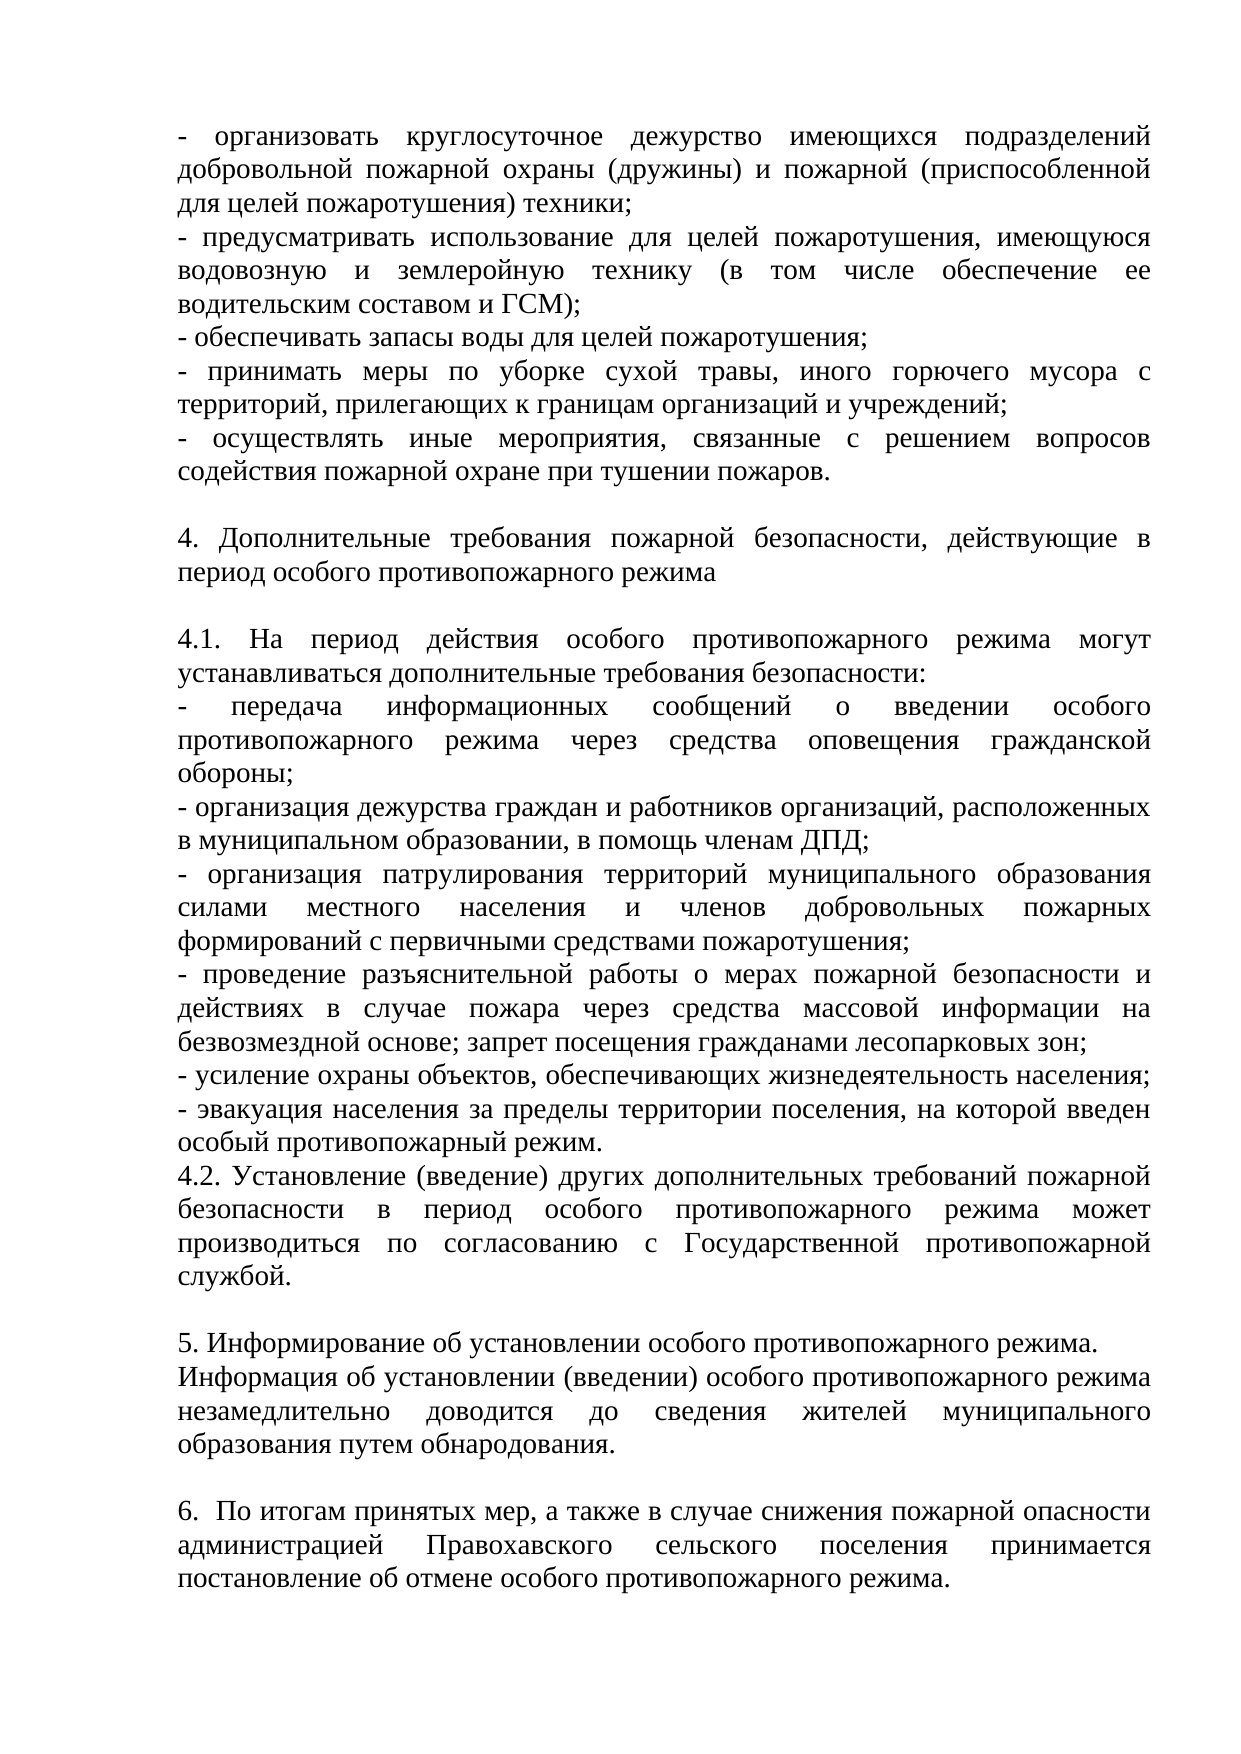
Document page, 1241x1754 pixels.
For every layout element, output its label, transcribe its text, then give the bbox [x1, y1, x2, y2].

text - предусматривать использование для целей пожаротушения, имеющуюся водовозную и землеройную технику (в том числе обеспечение ее водительским составом и ГСМ); [177, 219, 1152, 319]
text - организация дежурства граждан и работников организаций, расположенных в муниципальном образовании, в помощь членам ДПД; [177, 789, 1152, 856]
text - принимать меры по уборке сухой травы, иного горючего мусора с территорий, прилегающих к границам организаций и учреждений; [177, 353, 1152, 420]
text - организовать круглосуточное дежурство имеющихся подразделений добровольной пожарной охраны (дружины) и пожарной (приспособленной для целей пожаротушения) техники; [177, 118, 1152, 219]
text 5. Информирование об установлении особого противопожарного режима. [177, 1326, 1152, 1359]
text - усиление охраны объектов, обеспечивающих жизнедеятельность населения; - эвакуация населения за пределы территории поселения, на которой введен особый противопожарный режим. [177, 1057, 1152, 1158]
text Информация об установлении (введении) особого противопожарного режима незамедлительно доводится до сведения жителей муниципального образования путем обнародования. [177, 1359, 1152, 1460]
text - организация патрулирования территорий муниципального образования силами местного населения и членов добровольных пожарных формирований с первичными средствами пожаротушения; [177, 856, 1152, 957]
text 6. По итогам принятых мер, а также в случае снижения пожарной опасности администрацией Правохавского сельского поселения принимается постановление об отмене особого противопожарного режима. [177, 1493, 1152, 1594]
text - осуществлять иные мероприятия, связанные с решением вопросов содействия пожарной охране при тушении пожаров. [177, 420, 1152, 487]
text - обеспечивать запасы воды для целей пожаротушения; [177, 319, 1152, 353]
text 4. Дополнительные требования пожарной безопасности, действующие в период особого противопожарного режима [177, 521, 1152, 588]
text - передача информационных сообщений о введении особого противопожарного режима через средства оповещения гражданской обороны; [177, 688, 1152, 789]
text 4.1. На период действия особого противопожарного режима могут устанавливаться дополнительные требования безопасности: [177, 621, 1152, 688]
text - проведение разъяснительной работы о мерах пожарной безопасности и действиях в случае пожара через средства массовой информации на безвозмездной основе; запрет посещения гражданами лесопарковых зон; [177, 957, 1152, 1057]
text 4.2. Установление (введение) других дополнительных требований пожарной безопасности в период особого противопожарного режима может производиться по согласованию с Государственной противопожарной службой. [177, 1158, 1152, 1292]
